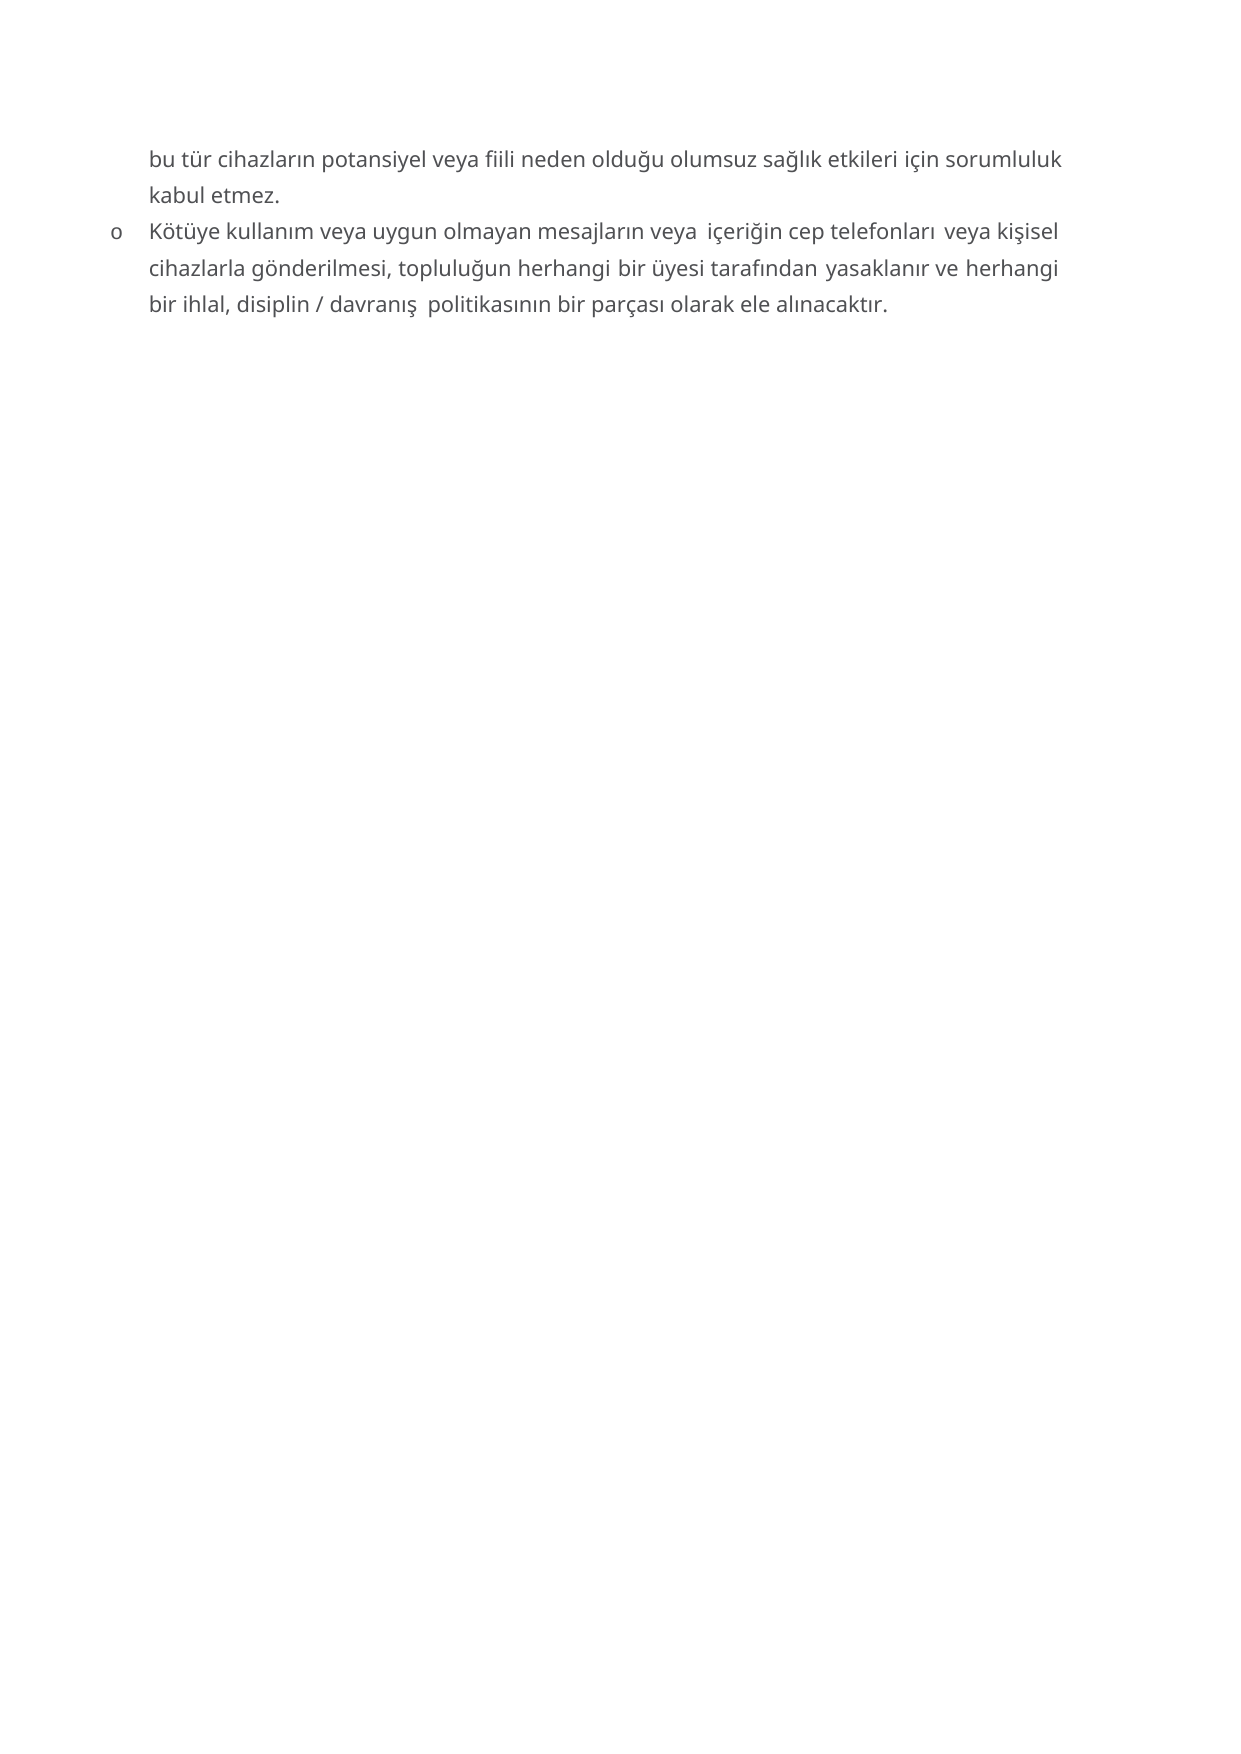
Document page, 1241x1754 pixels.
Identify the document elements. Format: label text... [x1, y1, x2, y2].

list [110, 144, 1070, 210]
list Kötüye kullanım veya uygun olmayan mesajların veya içeriğin cep telefonları veya kişisel cihazlarla gönderilmesi, topluluğun herhangi bir üyesi tarafından yasaklanır ve herhangi bir ihlal, disiplin / davranış politikasının bir parçası olarak ele alınacaktır. [110, 216, 1074, 319]
